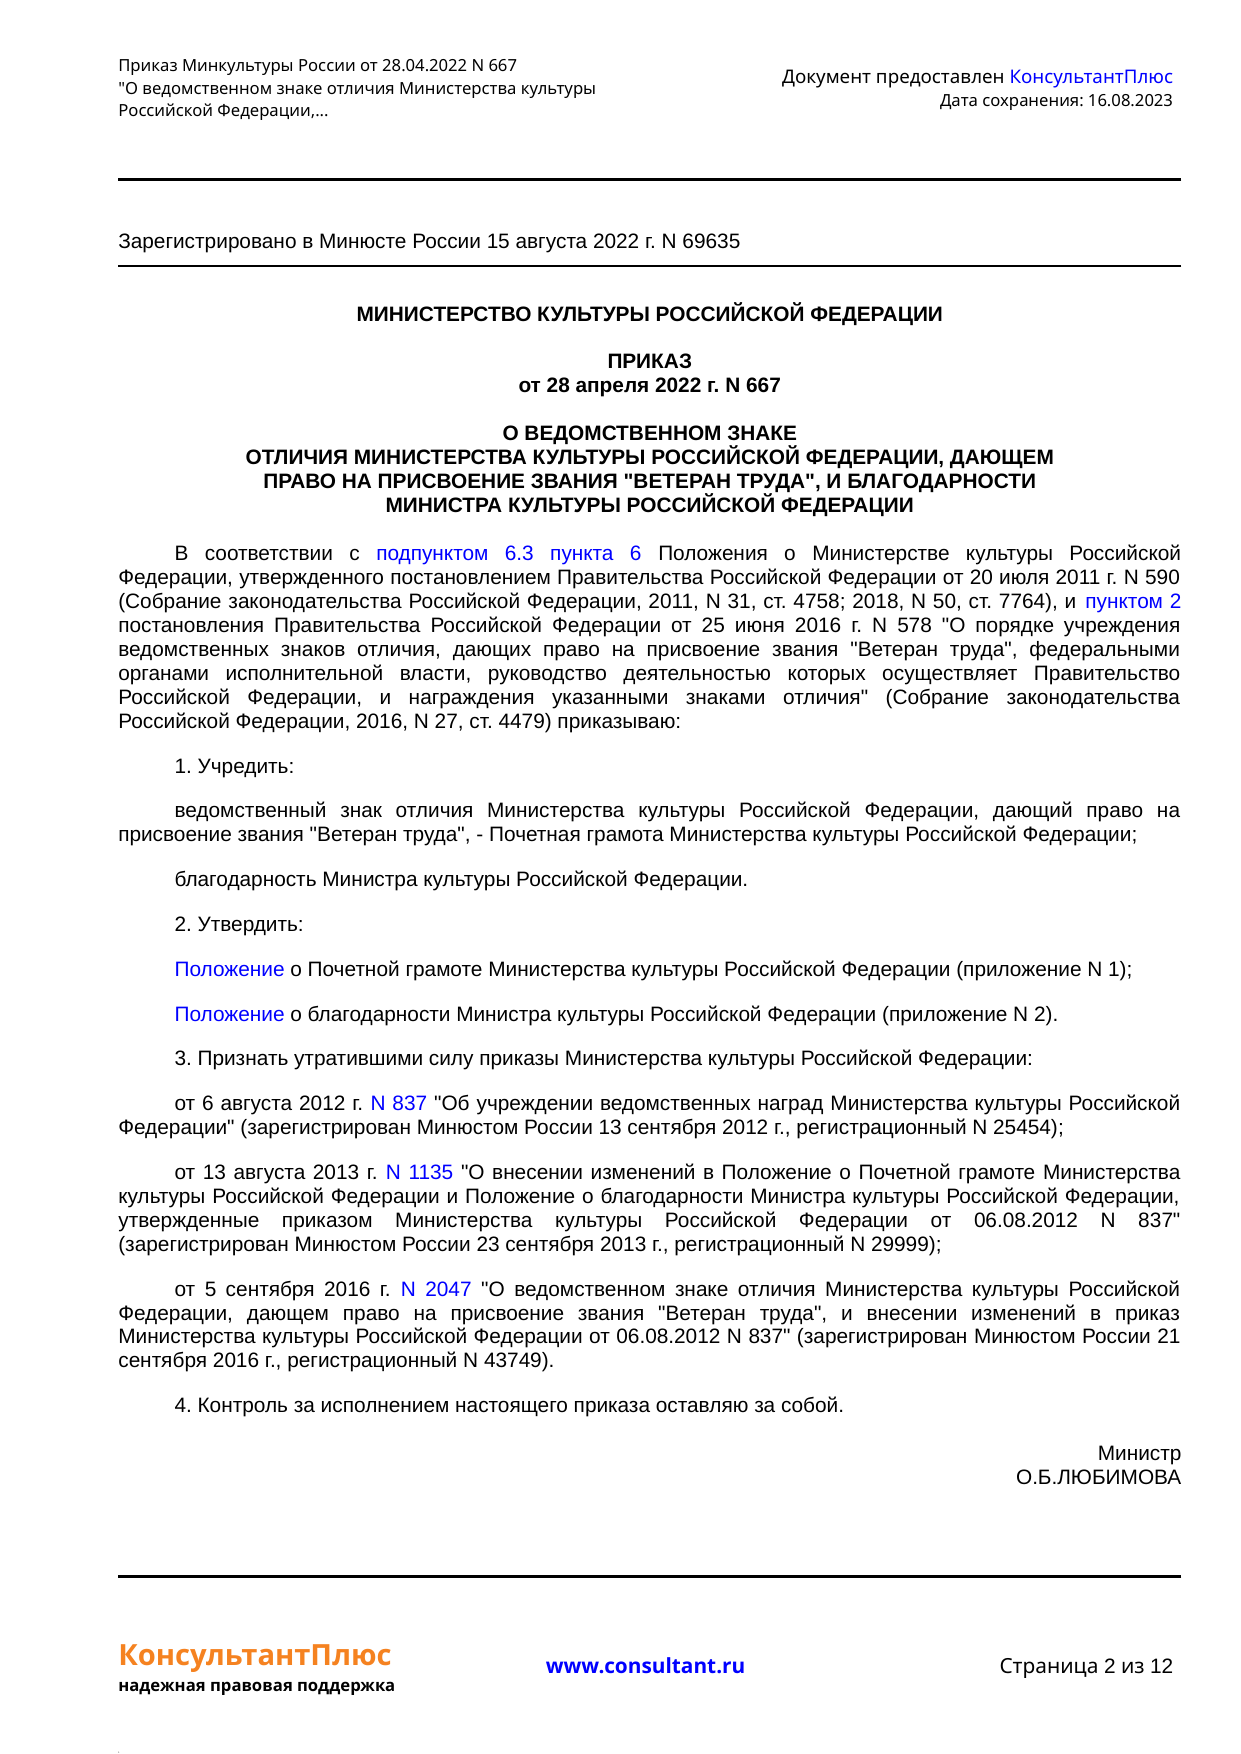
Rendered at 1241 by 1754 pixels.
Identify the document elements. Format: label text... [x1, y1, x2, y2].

title МИНИСТРА КУЛЬТУРЫ РОССИЙСКОЙ ФЕДЕРАЦИИ [118, 493, 1181, 517]
text 2. Утвердить: [118, 912, 1181, 936]
text от 13 августа 2013 г. N 1135 "О внесении изменений в Положение о Почетной грамоте Министерства культуры Российской Федерации и Положение о благодарности Министра культуры Российской Федерации, утвержденные приказом Министерства культуры Российской Федерации от 06.08.2012 N 837" (зарегистрирован Минюстом России 23 сентября 2013 г., регистрационный N 29999); [118, 1160, 1181, 1256]
text Положение о благодарности Министра культуры Российской Федерации (приложение N 2). [118, 1001, 1181, 1025]
text благодарность Министра культуры Российской Федерации. [118, 867, 1181, 891]
text от 5 сентября 2016 г. N 2047 "О ведомственном знаке отличия Министерства культуры Российской Федерации, дающем право на присвоение звания "Ветеран труда", и внесении изменений в приказ Министерства культуры Российской Федерации от 06.08.2012 N 837" (зарегистрирован Минюстом России 21 сентября 2016 г., регистрационный N 43749). [118, 1276, 1181, 1372]
text ведомственный знак отличия Министерства культуры Российской Федерации, дающий право на присвоение звания "Ветеран труда", - Почетная грамота Министерства культуры Российской Федерации; [118, 798, 1181, 846]
text 1. Учредить: [118, 753, 1181, 777]
title ПРИКАЗ [118, 349, 1181, 373]
title ОТЛИЧИЯ МИНИСТЕРСТВА КУЛЬТУРЫ РОССИЙСКОЙ ФЕДЕРАЦИИ, ДАЮЩЕМ [118, 445, 1181, 469]
title МИНИСТЕРСТВО КУЛЬТУРЫ РОССИЙСКОЙ ФЕДЕРАЦИИ [118, 301, 1181, 325]
text О.Б.ЛЮБИМОВА [118, 1465, 1181, 1489]
text 3. Признать утратившими силу приказы Министерства культуры Российской Федерации: [118, 1046, 1181, 1070]
title ПРАВО НА ПРИСВОЕНИЕ ЗВАНИЯ "ВЕТЕРАН ТРУДА", И БЛАГОДАРНОСТИ [118, 469, 1181, 493]
text от 6 августа 2012 г. N 837 "Об учреждении ведомственных наград Министерства культуры Российской Федерации" (зарегистрирован Минюстом России 13 сентября 2012 г., регистрационный N 25454); [118, 1091, 1181, 1139]
title О ВЕДОМСТВЕННОМ ЗНАКЕ [118, 421, 1181, 445]
text Министр [118, 1441, 1181, 1465]
text Положение о Почетной грамоте Министерства культуры Российской Федерации (приложение N 1); [118, 957, 1181, 981]
title от 28 апреля 2022 г. N 667 [118, 373, 1181, 397]
text Зарегистрировано в Минюсте России 15 августа 2022 г. N 69635 [118, 229, 1181, 253]
text В соответствии с подпунктом 6.3 пункта 6 Положения о Министерстве культуры Российской Федерации, утвержденного постановлением Правительства Российской Федерации от 20 июля 2011 г. N 590 (Собрание законодательства Российской Федерации, 2011, N 31, ст. 4758; 2018, N 50, ст. 7764), и пунктом 2 постановления Правительства Российской Федерации от 25 июня 2016 г. N 578 "О порядке учреждения ведомственных знаков отличия, дающих право на присвоение звания "Ветеран труда", федеральными органами исполнительной власти, руководство деятельностью которых осуществляет Правительство Российской Федерации, и награждения указанными знаками отличия" (Собрание законодательства Российской Федерации, 2016, N 27, ст. 4479) приказываю: [118, 541, 1181, 733]
text 4. Контроль за исполнением настоящего приказа оставляю за собой. [118, 1393, 1181, 1417]
